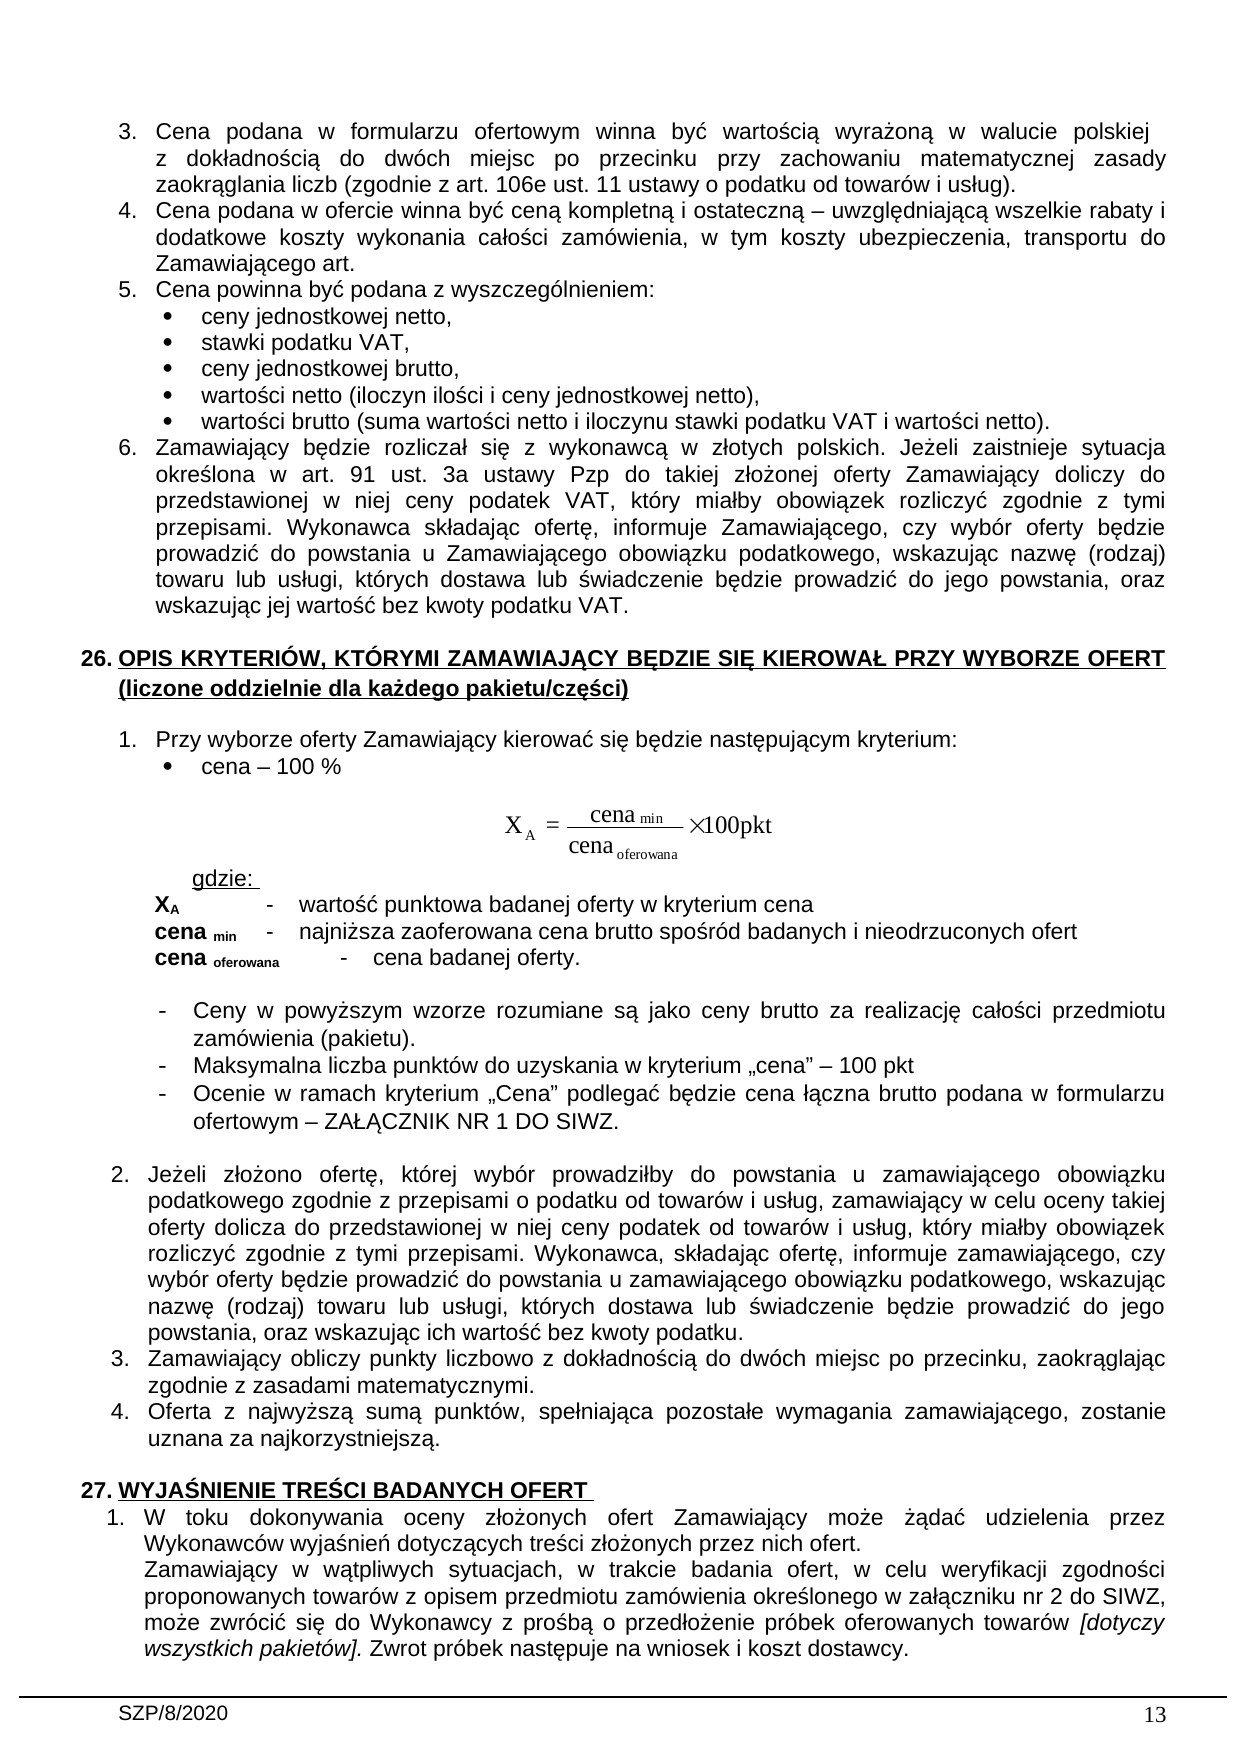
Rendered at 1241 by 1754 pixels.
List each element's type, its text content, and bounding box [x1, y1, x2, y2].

list Cena podana w formularzu ofertowym winna być wartością wyrażoną w walucie polskiej z dokładnością do dwóch miejsc po przecinku przy zachowaniu matematycznej zasady zaokrąglania liczb (zgodnie z art. 106e ust. 11 ustawy o podatku od towarów i usług). [118, 118, 1166, 197]
text cena min - najniższa zaoferowana cena brutto spośród badanych i nieodrzuconych ofert [154, 918, 1166, 944]
list cena – 100 % [163, 753, 1166, 779]
list W toku dokonywania oceny złożonych ofert Zamawiający może żądać udzielenia przez Wykonawców wyjaśnień dotyczących treści złożonych przez nich ofert. [106, 1503, 1166, 1556]
list Cena powinna być podana z wyszczególnieniem: [118, 276, 1166, 303]
list Zamawiający będzie rozliczał się z wykonawcą w złotych polskich. Jeżeli zaistnieje sytuacja określona w art. 91 ust. 3a ustawy Pzp do takiej złożonej oferty Zamawiający doliczy do przedstawionej w niej ceny podatek VAT, który miałby obowiązek rozliczyć zgodnie z tymi przepisami. Wykonawca składając ofertę, informuje Zamawiającego, czy wybór oferty będzie prowadzić do powstania u Zamawiającego obowiązku podatkowego, wskazując nazwę (rodzaj) towaru lub usługi, których dostawa lub świadczenie będzie prowadzić do jego powstania, oraz wskazując jej wartość bez kwoty podatku VAT. [118, 434, 1166, 619]
list stawki podatku VAT, [163, 329, 1166, 355]
list Jeżeli złożono ofertę, której wybór prowadziłby do powstania u zamawiającego obowiązku podatkowego zgodnie z przepisami o podatku od towarów i usług, zamawiający w celu oceny takiej oferty dolicza do przedstawionej w niej ceny podatek od towarów i usług, który miałby obowiązek rozliczyć zgodnie z tymi przepisami. Wykonawca, składając ofertę, informuje zamawiającego, czy wybór oferty będzie prowadzić do powstania u zamawiającego obowiązku podatkowego, wskazując nazwę (rodzaj) towaru lub usługi, których dostawa lub świadczenie będzie prowadzić do jego powstania, oraz wskazując ich wartość bez kwoty podatku. [111, 1161, 1166, 1345]
list Oferta z najwyższą sumą punktów, spełniająca pozostałe wymagania zamawiającego, zostanie uznana za najkorzystniejszą. [111, 1398, 1166, 1451]
list Cena podana w ofercie winna być ceną kompletną i ostateczną – uwzględniającą wszelkie rabaty i dodatkowe koszty wykonania całości zamówienia, w tym koszty ubezpieczenia, transportu do Zamawiającego art. [118, 197, 1166, 276]
list Ocenie w ramach kryterium „Cena” podlegać będzie cena łączna brutto podana w formularzu ofertowym – ZAŁĄCZNIK NR 1 DO SIWZ. [155, 1080, 1166, 1134]
text gdzie: [118, 865, 1166, 891]
list OPIS KRYTERIÓW, KTÓRYMI ZAMAWIAJĄCY BĘDZIE SIĘ KIEROWAŁ PRZY WYBORZE OFERT (liczone oddzielnie dla każdego pakietu/części) [81, 645, 1166, 702]
list wartości netto (iloczyn ilości i ceny jednostkowej netto), [163, 382, 1166, 408]
text XA - wartość punktowa badanej oferty w kryterium cena [154, 891, 1166, 918]
list ceny jednostkowej brutto, [163, 355, 1166, 382]
list WYJAŚNIENIE TREŚCI BADANYCH OFERT [81, 1477, 1166, 1503]
list wartości brutto (suma wartości netto i iloczynu stawki podatku VAT i wartości netto). [163, 408, 1166, 434]
text Zamawiający w wątpliwych sytuacjach, w trakcie badania ofert, w celu weryfikacji zgodności proponowanych towarów z opisem przedmiotu zamówienia określonego w załączniku nr 2 do SIWZ, może zwrócić się do Wykonawcy z prośbą o przedłożenie próbek oferowanych towarów [dotyczy wszystkich pakietów]. Zwrot próbek następuje na wniosek i koszt dostawcy. [144, 1556, 1166, 1662]
list Ceny w powyższym wzorze rozumiane są jako ceny brutto za realizację całości przedmiotu zamówienia (pakietu). [155, 997, 1166, 1052]
list Przy wyborze oferty Zamawiający kierować się będzie następującym kryterium: [118, 726, 1166, 753]
list Zamawiający obliczy punkty liczbowo z dokładnością do dwóch miejsc po przecinku, zaokrąglając zgodnie z zasadami matematycznymi. [111, 1345, 1166, 1398]
list Maksymalna liczba punktów do uzyskania w kryterium „cena” – 100 pkt [155, 1052, 1166, 1080]
list ceny jednostkowej netto, [163, 303, 1166, 329]
text cena oferowana - cena badanej oferty. [154, 944, 1166, 971]
